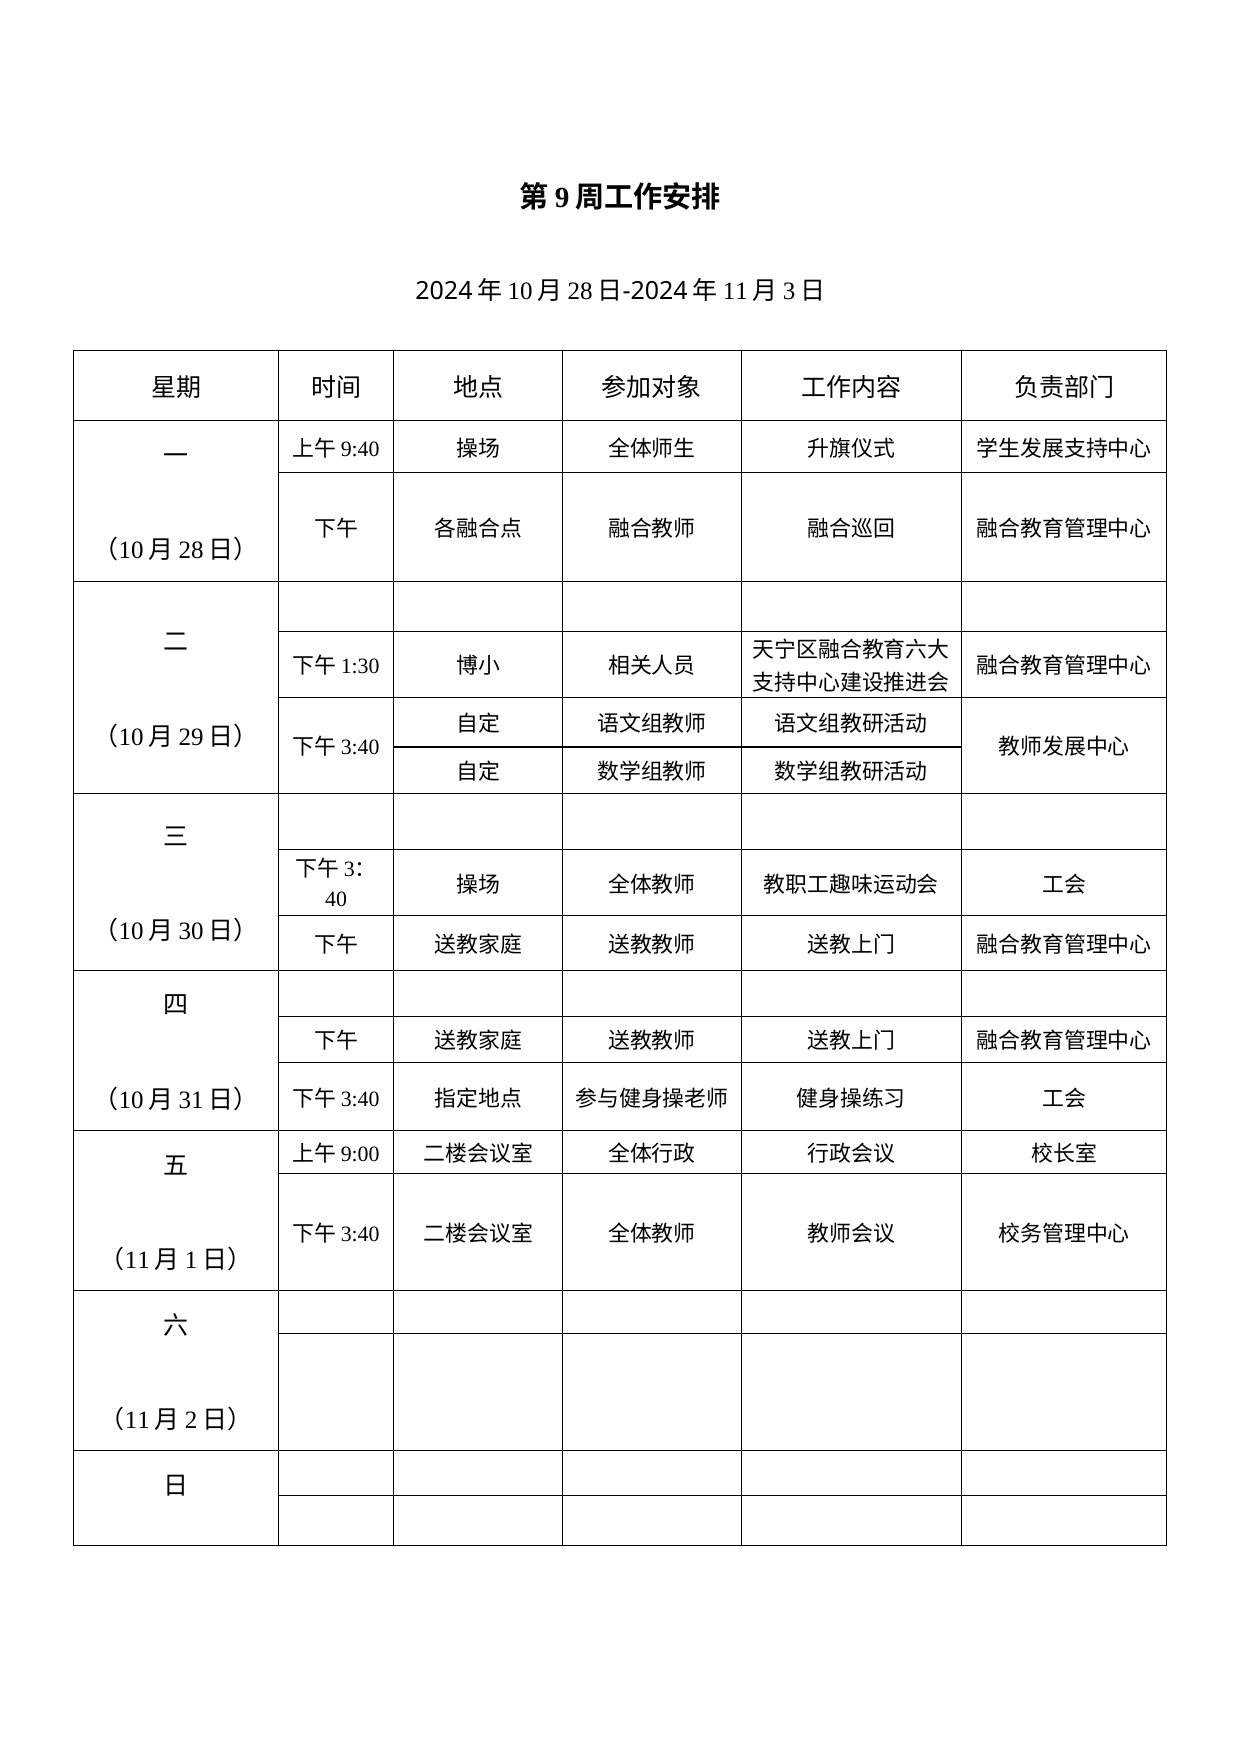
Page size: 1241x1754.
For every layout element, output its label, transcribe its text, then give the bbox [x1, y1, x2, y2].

table_cell 各融合点 [394, 473, 562, 581]
table_cell [742, 1451, 961, 1494]
table_cell [742, 794, 961, 849]
table_cell [563, 1291, 741, 1332]
table_cell 全体师生 [563, 421, 741, 472]
table_header 负责部门 [962, 351, 1166, 420]
table_cell 送教上门 [742, 1017, 961, 1062]
table_cell 语文组教师 [563, 698, 741, 746]
table_cell 送教教师 [563, 916, 741, 969]
table_cell 行政会议 [742, 1131, 961, 1173]
table_cell [563, 1451, 741, 1494]
table_cell 教职工趣味运动会 [742, 850, 961, 915]
table_cell 融合教师 [563, 473, 741, 581]
table_cell [563, 582, 741, 631]
table_cell [563, 1496, 741, 1545]
table_header 时间 [279, 351, 393, 420]
table_cell 相关人员 [563, 632, 741, 697]
table_cell 送教上门 [742, 916, 961, 969]
table_cell 融合教育管理中心 [962, 632, 1166, 697]
table_cell [742, 1496, 961, 1545]
table_cell 一 （10月28日） [74, 421, 278, 581]
table_cell 数学组教师 [563, 748, 741, 792]
table_cell [279, 1496, 393, 1545]
table_cell 操场 [394, 421, 562, 472]
table_cell [962, 971, 1166, 1016]
table_cell 送教教师 [563, 1017, 741, 1062]
table_cell 指定地点 [394, 1063, 562, 1130]
table_cell 融合教育管理中心 [962, 473, 1166, 581]
table_cell 下午3:40 [279, 698, 393, 792]
table_cell 下午3:40 [279, 1063, 393, 1130]
table_cell 学生发展支持中心 [962, 421, 1166, 472]
table_cell [394, 794, 562, 849]
table_cell 上午9:40 [279, 421, 393, 472]
table_cell 二楼会议室 [394, 1131, 562, 1173]
table_cell 升旗仪式 [742, 421, 961, 472]
table_header 星期 [74, 351, 278, 420]
table_cell [394, 1334, 562, 1450]
table_cell [962, 794, 1166, 849]
table_cell 四 （10月31日） [74, 971, 278, 1130]
text 2024年10月28日-2024年11月3日 [187, 256, 1053, 321]
table_cell 全体教师 [563, 1174, 741, 1290]
table_cell 天宁区融合教育六大支持中心建设推进会 [742, 632, 961, 697]
table_header 工作内容 [742, 351, 961, 420]
table_cell 二 （10月29日） [74, 582, 278, 792]
table_cell [394, 582, 562, 631]
table_cell 自定 [394, 748, 562, 792]
table_cell 工会 [962, 1063, 1166, 1130]
table_cell [962, 1334, 1166, 1450]
table_header 参加对象 [563, 351, 741, 420]
table_cell [962, 582, 1166, 631]
table_cell 送教家庭 [394, 916, 562, 969]
table_cell 自定 [394, 698, 562, 746]
table_cell [962, 1496, 1166, 1545]
table_cell 融合巡回 [742, 473, 961, 581]
table_cell 操场 [394, 850, 562, 915]
table_cell 融合教育管理中心 [962, 1017, 1166, 1062]
table_cell [394, 1451, 562, 1494]
table_cell 教师会议 [742, 1174, 961, 1290]
table_cell 融合教育管理中心 [962, 916, 1166, 969]
table_cell 下午3：40 [279, 850, 393, 915]
table_cell 数学组教研活动 [742, 748, 961, 792]
table_header 地点 [394, 351, 562, 420]
table_cell [742, 971, 961, 1016]
table_cell 校务管理中心 [962, 1174, 1166, 1290]
table_cell [279, 582, 393, 631]
table_cell 五 （11月1日） [74, 1131, 278, 1290]
table_cell [279, 971, 393, 1016]
table_cell [962, 1291, 1166, 1332]
table_cell 教师发展中心 [962, 698, 1166, 792]
table_cell 语文组教研活动 [742, 698, 961, 746]
table_cell [279, 1291, 393, 1332]
table_cell 下午 [279, 473, 393, 581]
table_cell 下午3:40 [279, 1174, 393, 1290]
table_cell 下午 [279, 916, 393, 969]
table_cell 校长室 [962, 1131, 1166, 1173]
table_cell 日 （11月3日） [74, 1451, 278, 1545]
table_cell 三 （10月30日） [74, 794, 278, 969]
table_cell 下午 [279, 1017, 393, 1062]
table_cell 送教家庭 [394, 1017, 562, 1062]
table_cell 健身操练习 [742, 1063, 961, 1130]
table_cell 博小 [394, 632, 562, 697]
table_cell 下午1:30 [279, 632, 393, 697]
table_cell [742, 1291, 961, 1332]
table_cell [563, 971, 741, 1016]
table_cell [279, 1451, 393, 1494]
table_cell [742, 1334, 961, 1450]
table_cell 工会 [962, 850, 1166, 915]
table_cell [394, 1291, 562, 1332]
table_cell 二楼会议室 [394, 1174, 562, 1290]
table_cell [279, 1334, 393, 1450]
text 第9周工作安排 [187, 162, 1053, 227]
table_cell [742, 582, 961, 631]
table_cell [962, 1451, 1166, 1494]
table_cell 全体行政 [563, 1131, 741, 1173]
table_cell [279, 794, 393, 849]
table_cell [563, 794, 741, 849]
table_cell 参与健身操老师 [563, 1063, 741, 1130]
table_cell [394, 971, 562, 1016]
table_cell [563, 1334, 741, 1450]
table_cell 六 （11月2日） [74, 1291, 278, 1450]
table_cell 上午9:00 [279, 1131, 393, 1173]
table_cell 全体教师 [563, 850, 741, 915]
table_cell [394, 1496, 562, 1545]
